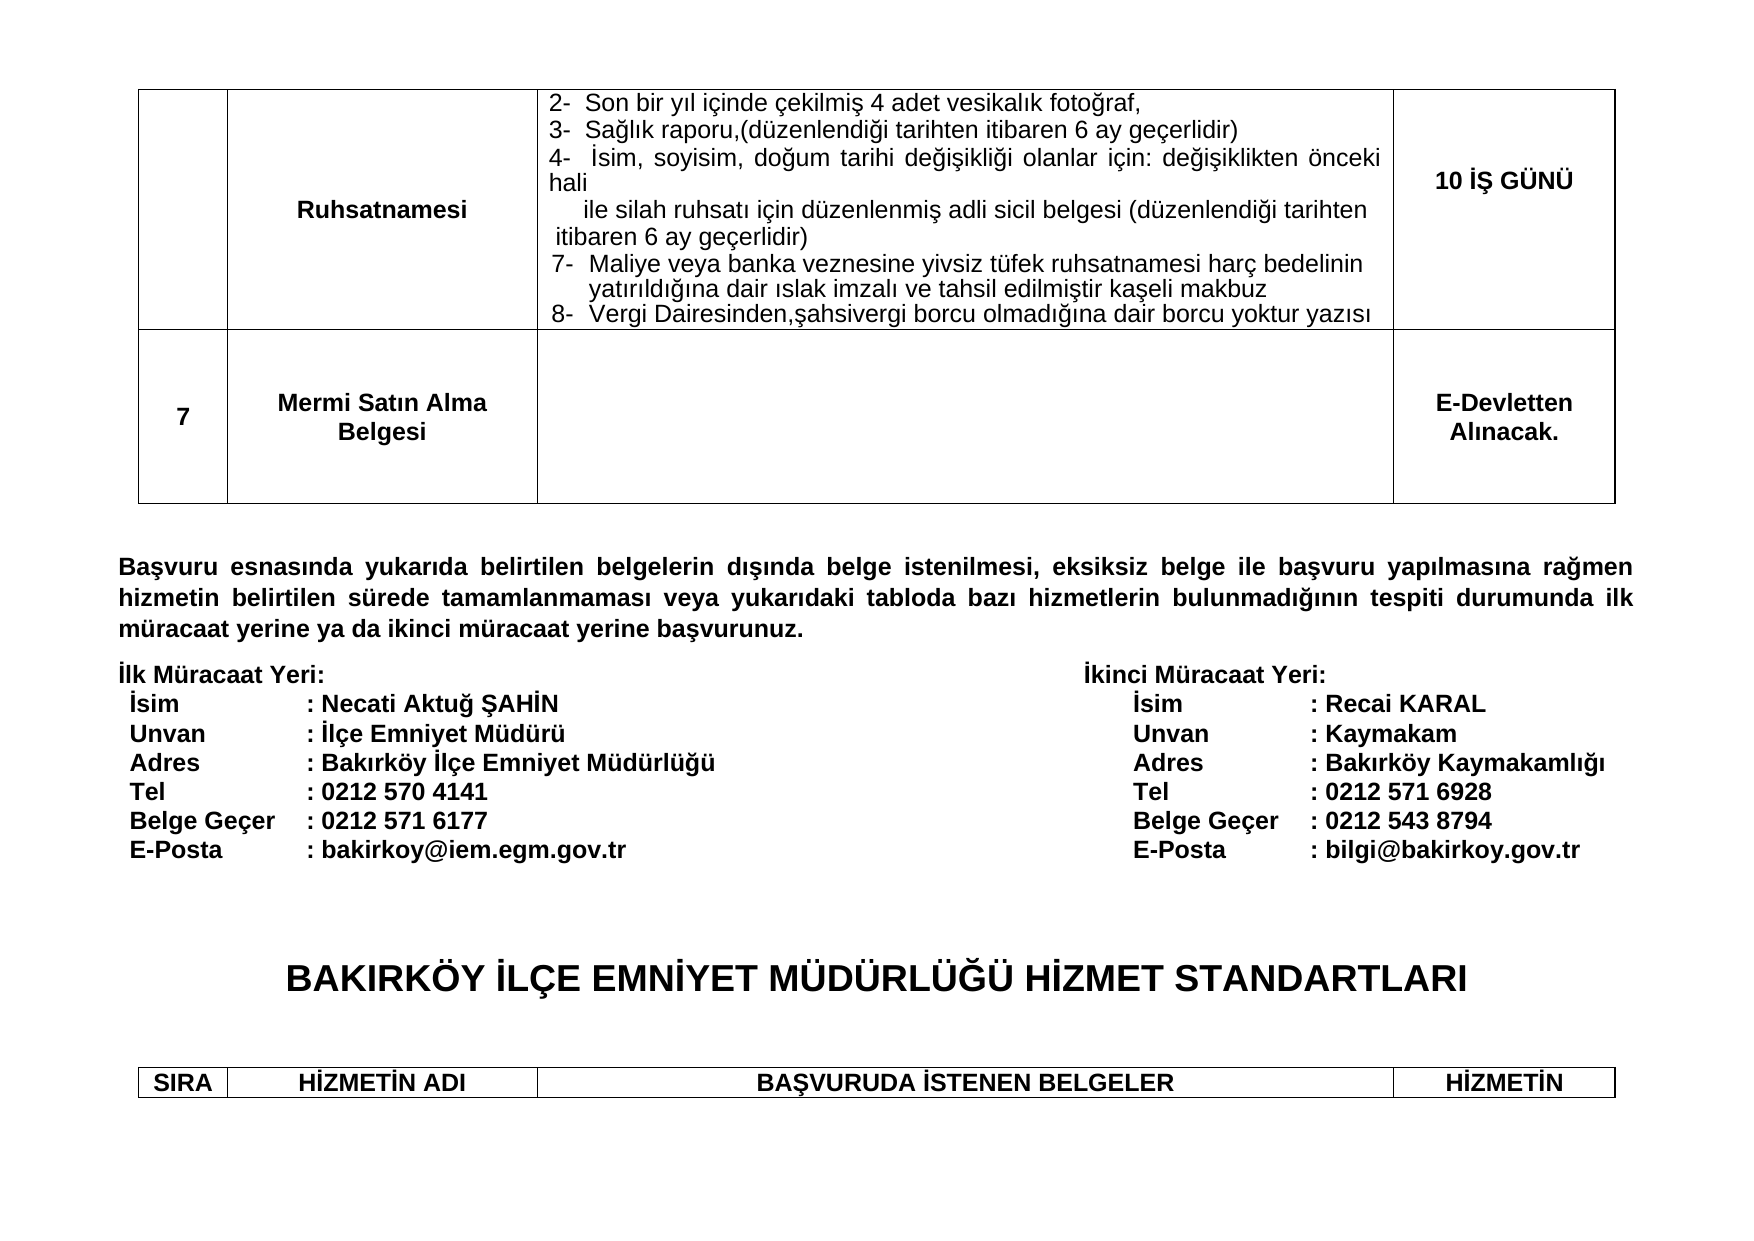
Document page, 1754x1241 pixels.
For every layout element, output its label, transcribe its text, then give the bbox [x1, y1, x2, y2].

table_header İsim [1122, 689, 1299, 718]
table_header : Recai KARAL [1299, 689, 1635, 718]
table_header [1394, 1068, 1614, 1097]
table_header İsim [118, 689, 295, 718]
table_cell [538, 330, 1393, 503]
table_cell 7 [139, 330, 227, 503]
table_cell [228, 90, 537, 329]
table_cell Mermi Satın Alma Belgesi [228, 330, 537, 503]
table_cell Tel [118, 776, 295, 805]
table_cell 6 [139, 90, 227, 329]
text BAKIRKÖY İLÇE EMNİYET MÜDÜRLÜĞÜ HİZMET STANDARTLARI [118, 956, 1636, 999]
table_cell : 0212 571 6177 [295, 805, 1122, 834]
table_cell Belge Geçer [118, 805, 295, 834]
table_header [538, 1068, 1393, 1097]
table_cell Unvan [1122, 718, 1299, 747]
table_cell : Bakırköy Kaymakamlığı [1299, 747, 1635, 776]
table_cell : 0212 571 6928 [1299, 776, 1635, 805]
table_cell : bakirkoy@iem.egm.gov.tr [295, 834, 1122, 863]
table_cell E-Posta [118, 834, 295, 863]
table_header : Necati Aktuğ ŞAHİN [295, 689, 1122, 718]
table_cell : Kaymakam [1299, 718, 1635, 747]
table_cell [538, 90, 1393, 329]
table_cell 10 İŞ GÜNÜ [1394, 90, 1614, 329]
table_cell : 0212 543 8794 [1299, 805, 1635, 834]
text Başvuru esnasında yukarıda belirtilen belgelerin dışında belge istenilmesi, eksiksiz belge ile başvuru yapılmasına rağmen hizmetin belirtilen sürede tamamlanmaması veya yukarıdaki tabloda bazı hizmetlerin bulunmadığının tespiti durumunda ilk müracaat yerine ya da ikinci müracaat yerine başvurunuz. [118, 552, 1636, 642]
table_cell Adres [1122, 747, 1299, 776]
table_cell Adres [118, 747, 295, 776]
table_cell : bilgi@bakirkoy.gov.tr [1299, 834, 1635, 863]
table_cell Tel [1122, 776, 1299, 805]
table_cell E-Posta [1122, 834, 1299, 863]
table_cell Unvan [118, 718, 295, 747]
text İlk Müracaat Yeri: İkinci Müracaat Yeri: [118, 661, 1636, 686]
table_cell Belge Geçer [1122, 805, 1299, 834]
table_cell E-Devletten Alınacak. [1394, 330, 1614, 503]
table_cell : İlçe Emniyet Müdürü [295, 718, 1122, 747]
table_cell : Bakırköy İlçe Emniyet Müdürlüğü [295, 747, 1122, 776]
table_cell : 0212 570 4141 [295, 776, 1122, 805]
table_header HİZMETİN ADI [228, 1068, 537, 1097]
table_header SIRA NO [139, 1068, 227, 1097]
